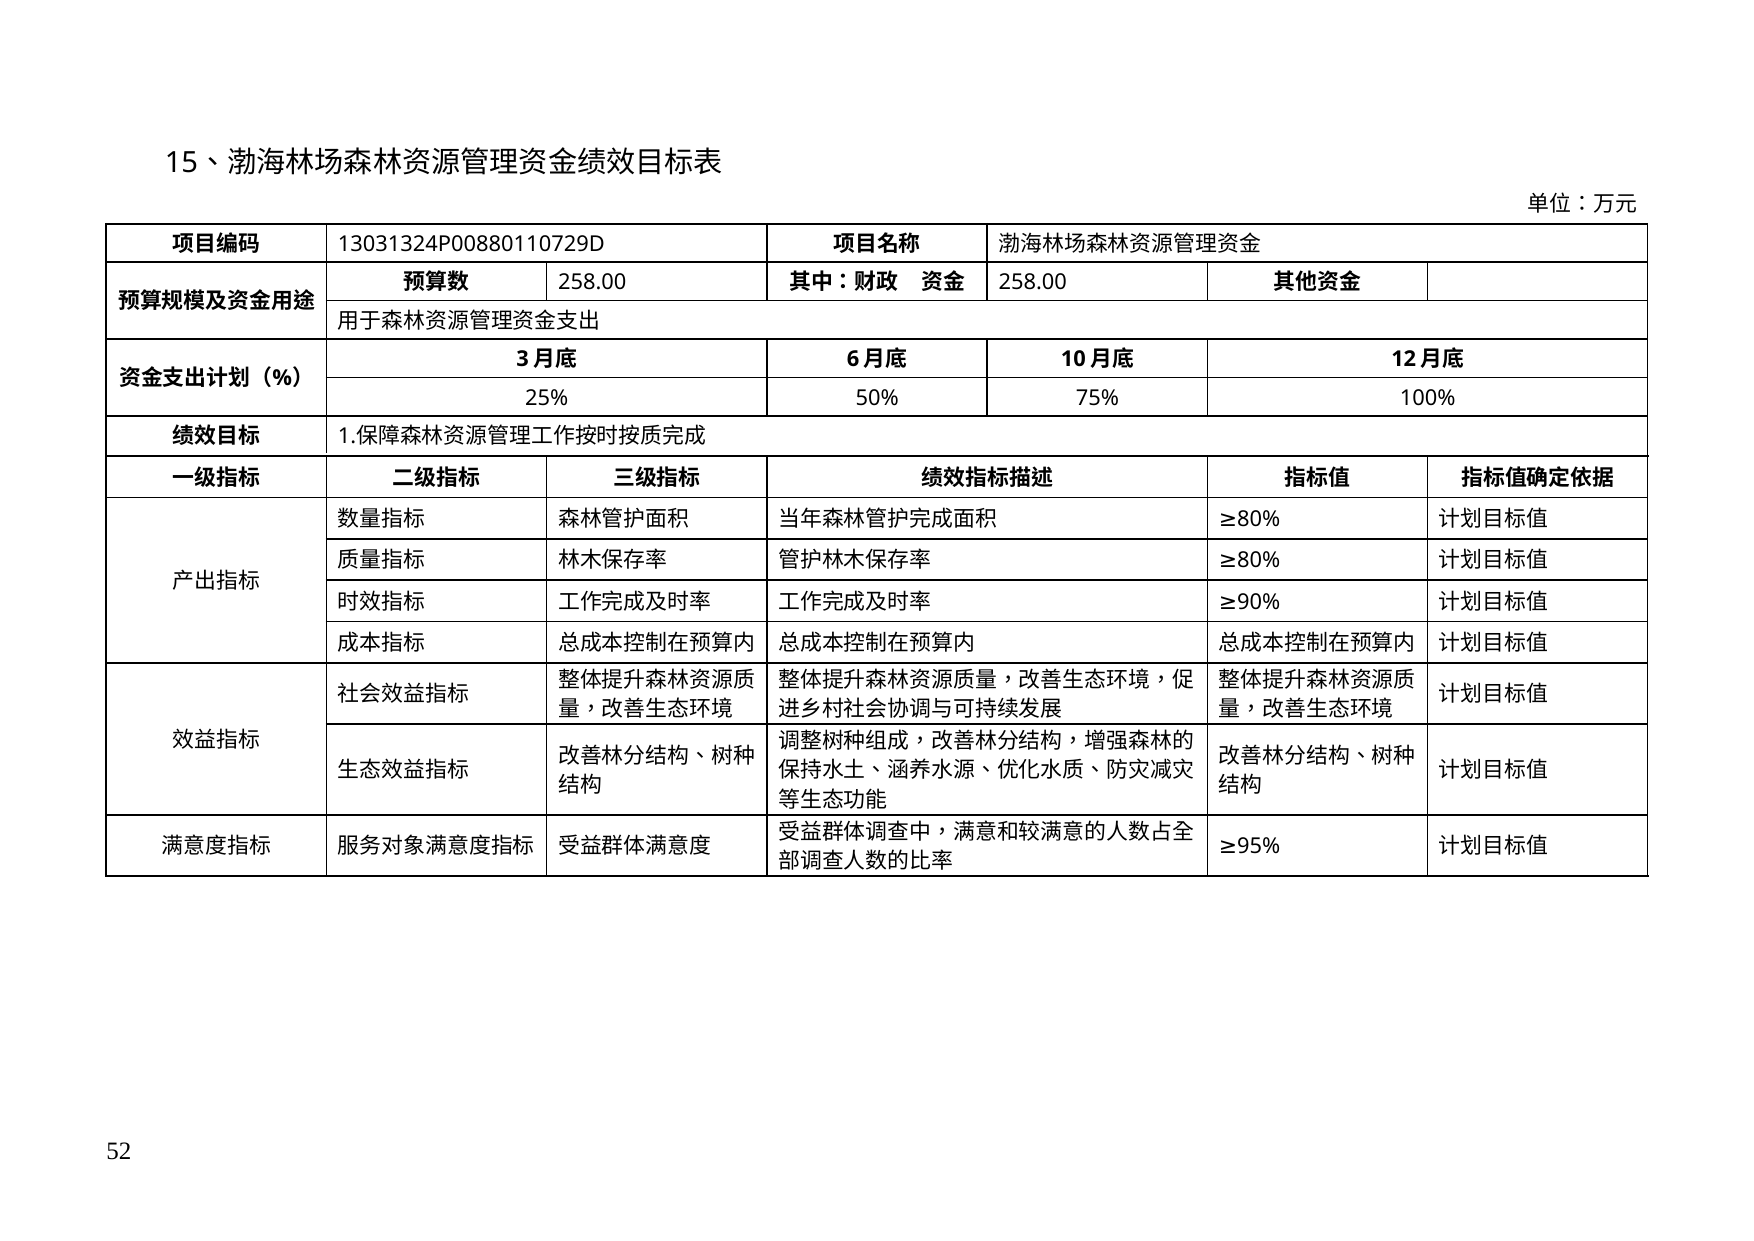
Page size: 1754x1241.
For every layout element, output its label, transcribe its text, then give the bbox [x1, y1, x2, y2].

text 15、渤海林场森林资源管理资金绩效目标表 [106, 142, 1648, 181]
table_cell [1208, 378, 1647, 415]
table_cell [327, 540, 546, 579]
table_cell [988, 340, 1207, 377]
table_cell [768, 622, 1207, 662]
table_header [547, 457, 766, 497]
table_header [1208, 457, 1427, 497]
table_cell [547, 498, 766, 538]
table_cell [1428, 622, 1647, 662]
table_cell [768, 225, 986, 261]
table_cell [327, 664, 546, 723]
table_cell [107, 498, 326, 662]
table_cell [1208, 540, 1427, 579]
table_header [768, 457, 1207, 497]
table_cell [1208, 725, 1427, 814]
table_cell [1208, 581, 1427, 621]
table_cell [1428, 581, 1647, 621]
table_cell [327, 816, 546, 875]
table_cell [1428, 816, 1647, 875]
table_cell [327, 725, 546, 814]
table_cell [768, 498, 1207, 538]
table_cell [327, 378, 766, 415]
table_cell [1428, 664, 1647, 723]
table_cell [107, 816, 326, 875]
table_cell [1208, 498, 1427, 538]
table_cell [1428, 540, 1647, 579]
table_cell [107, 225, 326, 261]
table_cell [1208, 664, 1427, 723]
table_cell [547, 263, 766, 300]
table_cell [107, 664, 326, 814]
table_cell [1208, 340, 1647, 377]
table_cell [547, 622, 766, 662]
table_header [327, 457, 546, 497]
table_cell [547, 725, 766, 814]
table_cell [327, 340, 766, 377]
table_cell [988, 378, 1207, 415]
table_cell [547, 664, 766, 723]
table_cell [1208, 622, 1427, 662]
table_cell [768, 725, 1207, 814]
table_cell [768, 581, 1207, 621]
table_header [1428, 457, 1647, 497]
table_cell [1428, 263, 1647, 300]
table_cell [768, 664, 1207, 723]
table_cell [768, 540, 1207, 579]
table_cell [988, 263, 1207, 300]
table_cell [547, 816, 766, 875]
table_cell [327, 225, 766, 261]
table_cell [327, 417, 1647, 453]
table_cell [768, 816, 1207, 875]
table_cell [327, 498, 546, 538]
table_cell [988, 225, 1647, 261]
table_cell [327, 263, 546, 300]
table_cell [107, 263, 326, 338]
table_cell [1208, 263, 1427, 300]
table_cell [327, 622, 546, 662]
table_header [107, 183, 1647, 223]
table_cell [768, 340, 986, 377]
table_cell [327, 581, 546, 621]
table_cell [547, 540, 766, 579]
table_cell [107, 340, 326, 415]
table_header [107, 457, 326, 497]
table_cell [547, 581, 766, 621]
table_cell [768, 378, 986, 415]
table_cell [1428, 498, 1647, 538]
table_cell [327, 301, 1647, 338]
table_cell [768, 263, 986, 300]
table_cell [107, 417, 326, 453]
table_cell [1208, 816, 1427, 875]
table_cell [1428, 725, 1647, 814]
